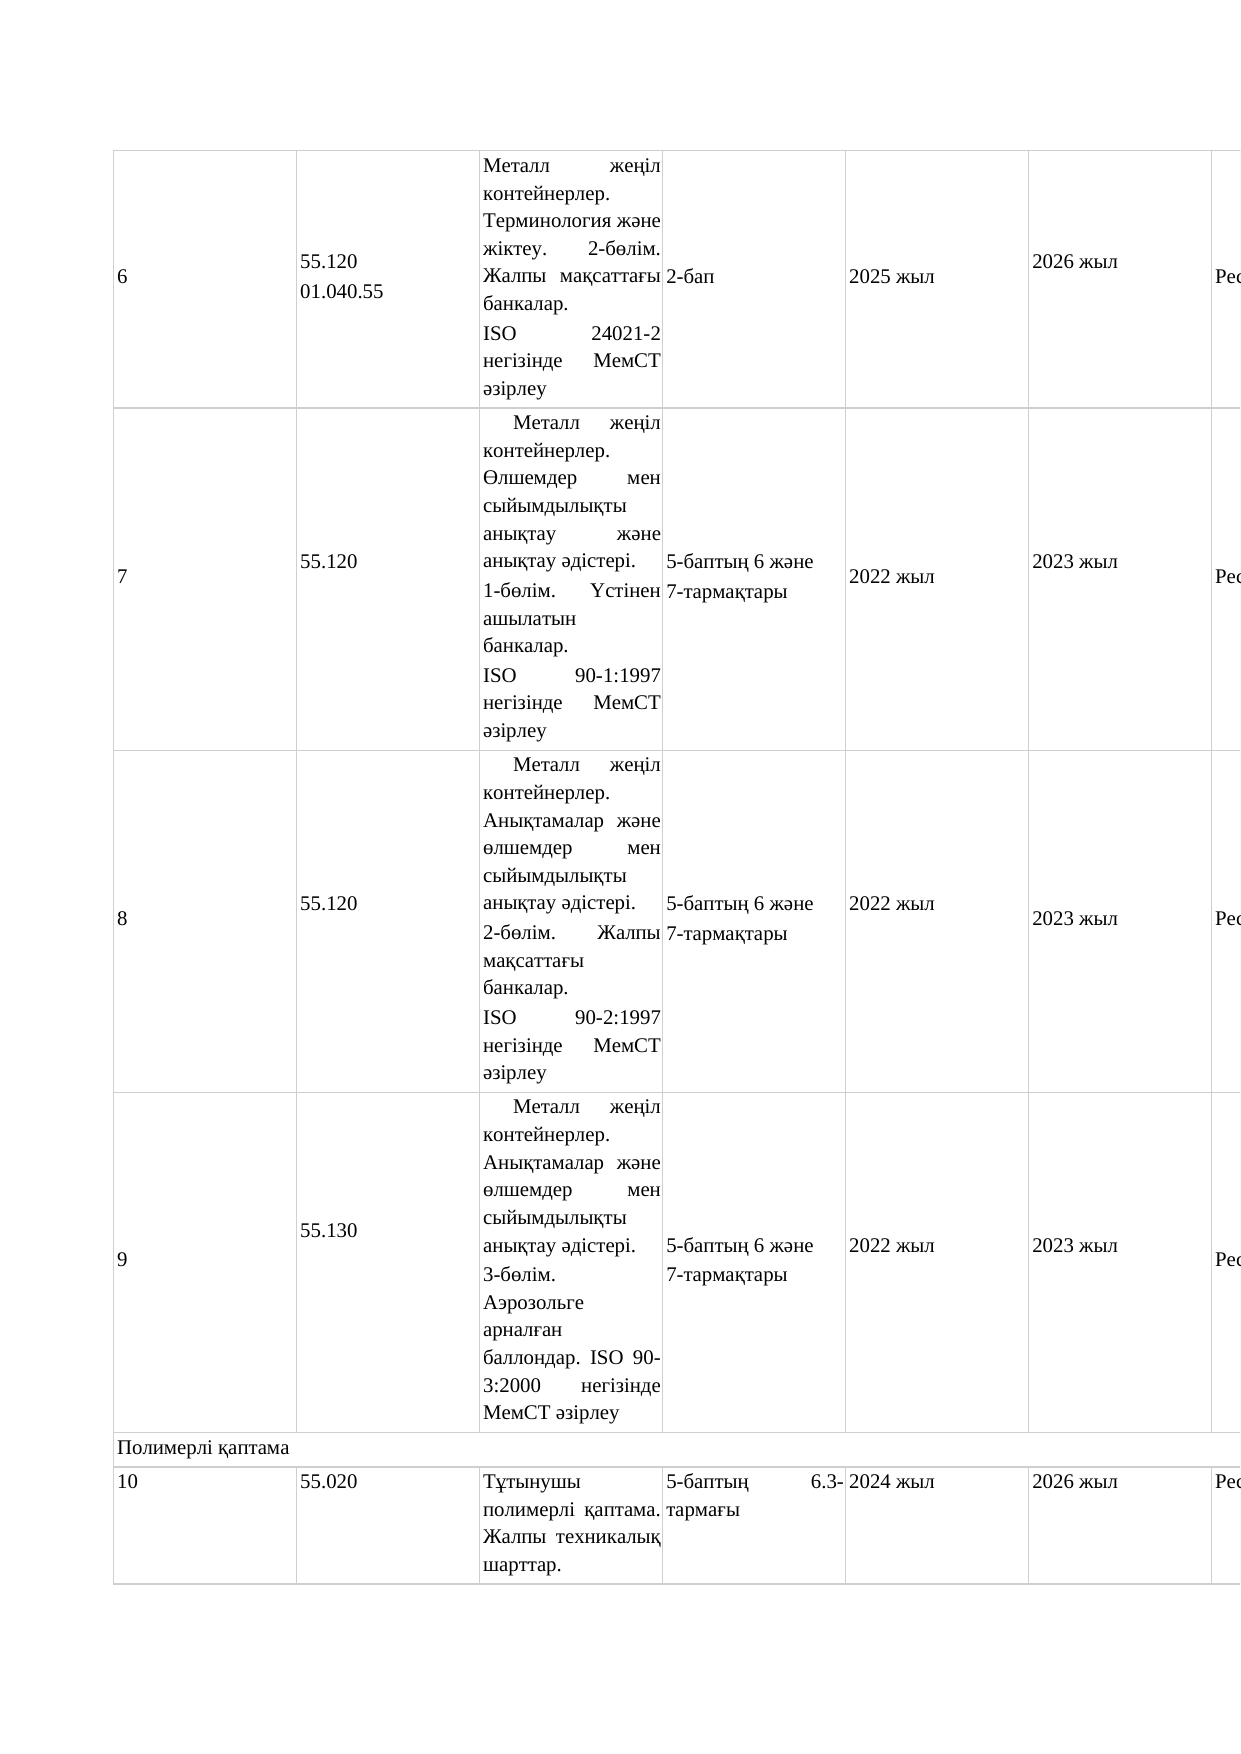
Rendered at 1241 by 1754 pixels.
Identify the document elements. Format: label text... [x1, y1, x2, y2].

table_cell Ресей Федерациясы [1212, 1468, 1240, 1583]
table_cell 6 [114, 151, 296, 407]
table_cell 2022 жыл [846, 1093, 1028, 1432]
table_cell Металл жеңіл контейнерлер. Анықтамалар және өлшемдер мен сыйымдылықты анықтау әдістері. 2-бөлім. Жалпы мақсаттағы банкалар. ISO 90-2:1997 негізінде МемСТ әзірлеу [480, 751, 662, 1092]
table_cell 2023 жыл [1029, 409, 1211, 749]
table_cell 9 [114, 1093, 296, 1432]
table_cell 5-баптың 6 және 7-тармақтары [663, 751, 845, 1092]
table_cell Полимерлі қаптама [114, 1433, 1240, 1466]
table_cell 2022 жыл [846, 409, 1028, 749]
table_cell 2026 жыл [1029, 151, 1211, 407]
table_cell 7 [114, 409, 296, 749]
table_cell 2025 жыл [846, 151, 1028, 407]
table_cell 2022 жыл [846, 751, 1028, 1092]
table_cell 2-бап [663, 151, 845, 407]
table_cell 2023 жыл [1029, 751, 1211, 1092]
table_cell 2024 жыл [846, 1468, 1028, 1583]
table_cell Ресей Федерациясы [1212, 409, 1240, 749]
table_cell 2023 жыл [1029, 1093, 1211, 1432]
table_cell 55.020 [297, 1468, 479, 1583]
table_cell 55.130 [297, 1093, 479, 1432]
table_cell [663, 1468, 845, 1583]
table_cell 5-баптың 6 және 7-тармақтары [663, 409, 845, 749]
table_cell 2026 жыл [1029, 1468, 1211, 1583]
table_cell Ресей Федерациясы [1212, 1093, 1240, 1432]
table_cell 8 [114, 751, 296, 1092]
table_cell 55.120 01.040.55 [297, 151, 479, 407]
table_cell Ресей Федерациясы [1212, 751, 1240, 1092]
table_cell Металл жеңіл контейнерлер. Терминология және жіктеу. 2-бөлім. Жалпы мақсаттағы банкалар. ISO 24021-2 негізінде МемСТ әзірлеу [480, 151, 662, 407]
table_cell 55.120 [297, 409, 479, 749]
table_cell Металл жеңіл контейнерлер. Анықтамалар және өлшемдер мен сыйымдылықты анықтау әдістері. 3-бөлім. Аэрозольге арналған баллондар. ISO 90-3:2000 негізінде МемСТ әзірлеу [480, 1093, 662, 1432]
table_cell 55.120 [297, 751, 479, 1092]
table_cell 5-баптың 6 және 7-тармақтары [663, 1093, 845, 1432]
table_cell 10 [114, 1468, 296, 1583]
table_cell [480, 1468, 662, 1583]
table_cell Ресей Федерациясы [1212, 151, 1240, 407]
table_cell Металл жеңіл контейнерлер. Өлшемдер мен сыйымдылықты анықтау және анықтау әдістері. 1-бөлім. Үстінен ашылатын банкалар. ISO 90-1:1997 негізінде МемСТ әзірлеу [480, 409, 662, 749]
